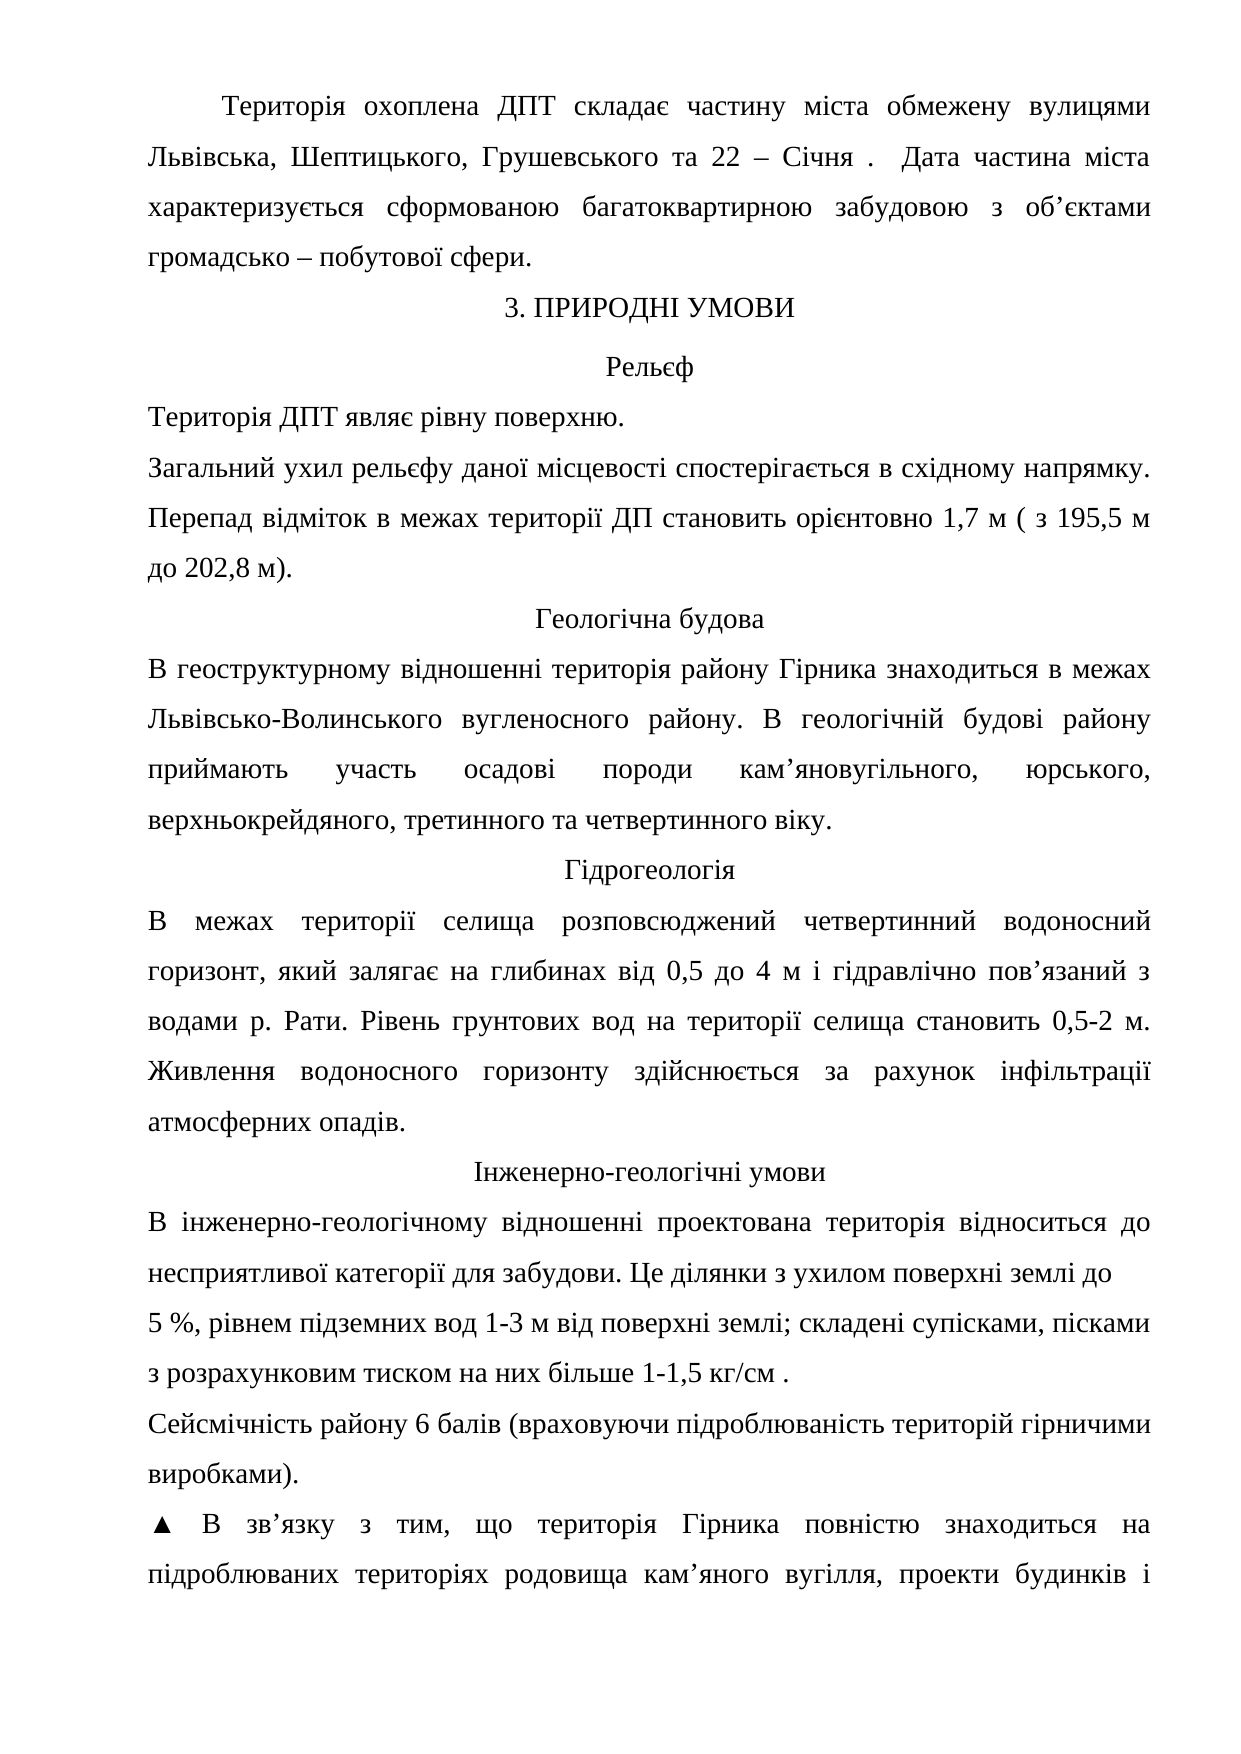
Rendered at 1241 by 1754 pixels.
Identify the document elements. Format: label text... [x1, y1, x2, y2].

text Сейсмічність району 6 балів (враховуючи підроблюваність територій гірничими виробками). [148, 1406, 1152, 1489]
text 3. ПРИРОДНІ УМОВИ [148, 290, 1152, 323]
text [148, 1506, 1152, 1590]
text В інженерно-геологічному відношенні проектована територія відноситься до несприятливої категорії для забудови. Це ділянки з ухилом поверхні землі до [148, 1204, 1152, 1288]
text Загальний ухил рельєфу даної місцевості спостерігається в східному напрямку. Перепад відміток в межах території ДП становить орієнтовно 1,7 м ( з 195,5 м до 202,8 м). [148, 450, 1152, 584]
text Геологічна будова [148, 601, 1152, 634]
text В межах території селища розповсюджений четвертинний водоносний горизонт, який залягає на глибинах від 0,5 до 4 м і гідравлічно пов’язаний з водами р. Рати. Рівень грунтових вод на території селища становить 0,5-2 м. Живлення водоносного горизонту здійснюється за рахунок інфільтрації атмосферних опадів. [148, 903, 1152, 1137]
text Територія ДПТ являє рівну поверхню. [148, 399, 1152, 433]
text Територія охоплена ДПТ складає частину міста обмежену вулицями Львівська, Шептицького, Грушевського та 22 – Січня . Дата частина міста характеризується сформованою багатоквартирною забудовою з об’єктами громадсько – побутової сфери. [148, 88, 1152, 273]
text Гідрогеологія [148, 852, 1152, 886]
text Інженерно-геологічні умови [148, 1154, 1152, 1188]
text Рельєф [148, 349, 1152, 383]
text 5 %, рівнем підземних вод 1-3 м від поверхні землі; складені супісками, пісками з розрахунковим тиском на них більше 1-1,5 кг/см . [148, 1305, 1152, 1389]
text В геоструктурному відношенні територія району Гірника знаходиться в межах Львівсько-Волинського вугленосного району. В геологічній будові району приймають участь осадові породи кам’яновугільного, юрського, верхньокрейдяного, третинного та четвертинного віку. [148, 651, 1152, 836]
